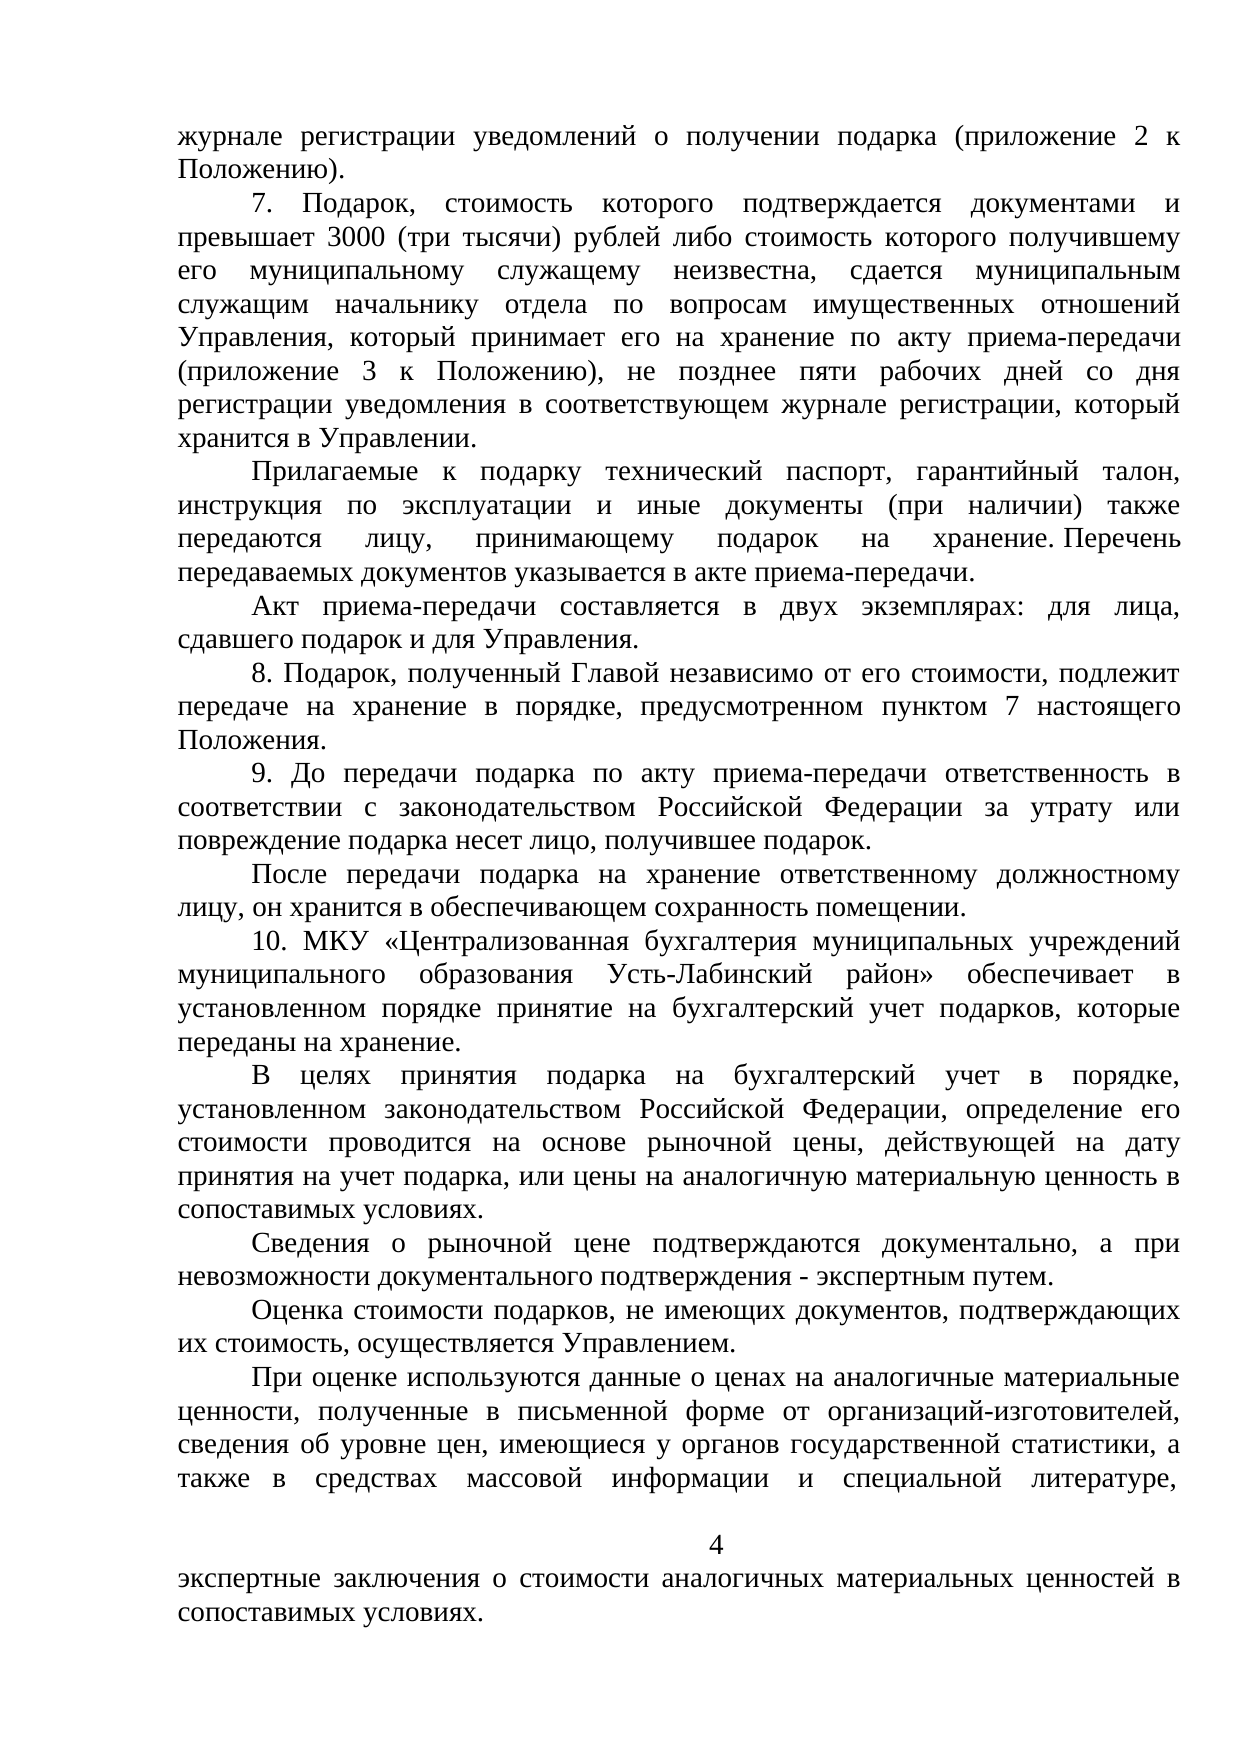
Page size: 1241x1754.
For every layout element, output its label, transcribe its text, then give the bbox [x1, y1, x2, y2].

text 7. Подарок, стоимость которого подтверждается документами и превышает 3000 (три тысячи) рублей либо стоимость которого получившему его муниципальному служащему неизвестна, сдается муниципальным служащим начальнику отдела по вопросам имущественных отношений Управления, который принимает его на хранение по акту приема-передачи (приложение 3 к Положению), не позднее пяти рабочих дней со дня регистрации уведомления в соответствующем журнале регистрации, который хранится в Управлении. [177, 185, 1181, 453]
text В целях принятия подарка на бухгалтерский учет в порядке, установленном законодательством Российской Федерации, определение его стоимости проводится на основе рыночной цены, действующей на дату принятия на учет подарка, или цены на аналогичную материальную ценность в сопоставимых условиях. [177, 1057, 1181, 1225]
text После передачи подарка на хранение ответственному должностному лицу, он хранится в обеспечивающем сохранность помещении. [177, 856, 1181, 923]
text 9. До передачи подарка по акту приема-передачи ответственность в соответствии с законодательством Российской Федерации за утрату или повреждение подарка несет лицо, получившее подарок. [177, 755, 1181, 856]
text Оценка стоимости подарков, не имеющих документов, подтверждающих их стоимость, осуществляется Управлением. [177, 1292, 1181, 1359]
text Прилагаемые к подарку технический паспорт, гарантийный талон, инструкция по эксплуатации и иные документы (при наличии) также передаются лицу, принимающему подарок на хранение. Перечень передаваемых документов указывается в акте приема-передачи. [177, 453, 1181, 588]
text Акт приема-передачи составляется в двух экземплярах: для лица, сдавшего подарок и для Управления. [177, 588, 1181, 655]
text экспертные заключения о стоимости аналогичных материальных ценностей в сопоставимых условиях. [177, 1560, 1181, 1627]
text 10. МКУ «Централизованная бухгалтерия муниципальных учреждений муниципального образования Усть-Лабинский район» обеспечивает в установленном порядке принятие на бухгалтерский учет подарков, которые переданы на хранение. [177, 923, 1181, 1057]
text 8. Подарок, полученный Главой независимо от его стоимости, подлежит передаче на хранение в порядке, предусмотренном пунктом 7 настоящего Положения. [177, 655, 1181, 755]
text При оценке используются данные о ценах на аналогичные материальные ценности, полученные в письменной форме от организаций-изготовителей, сведения об уровне цен, имеющиеся у органов государственной статистики, а также в средствах массовой информации и специальной литературе, [177, 1359, 1181, 1493]
text Сведения о рыночной цене подтверждаются документально, а при невозможности документального подтверждения - экспертным путем. [177, 1225, 1181, 1292]
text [177, 118, 1181, 185]
text 4 [177, 1527, 1181, 1560]
